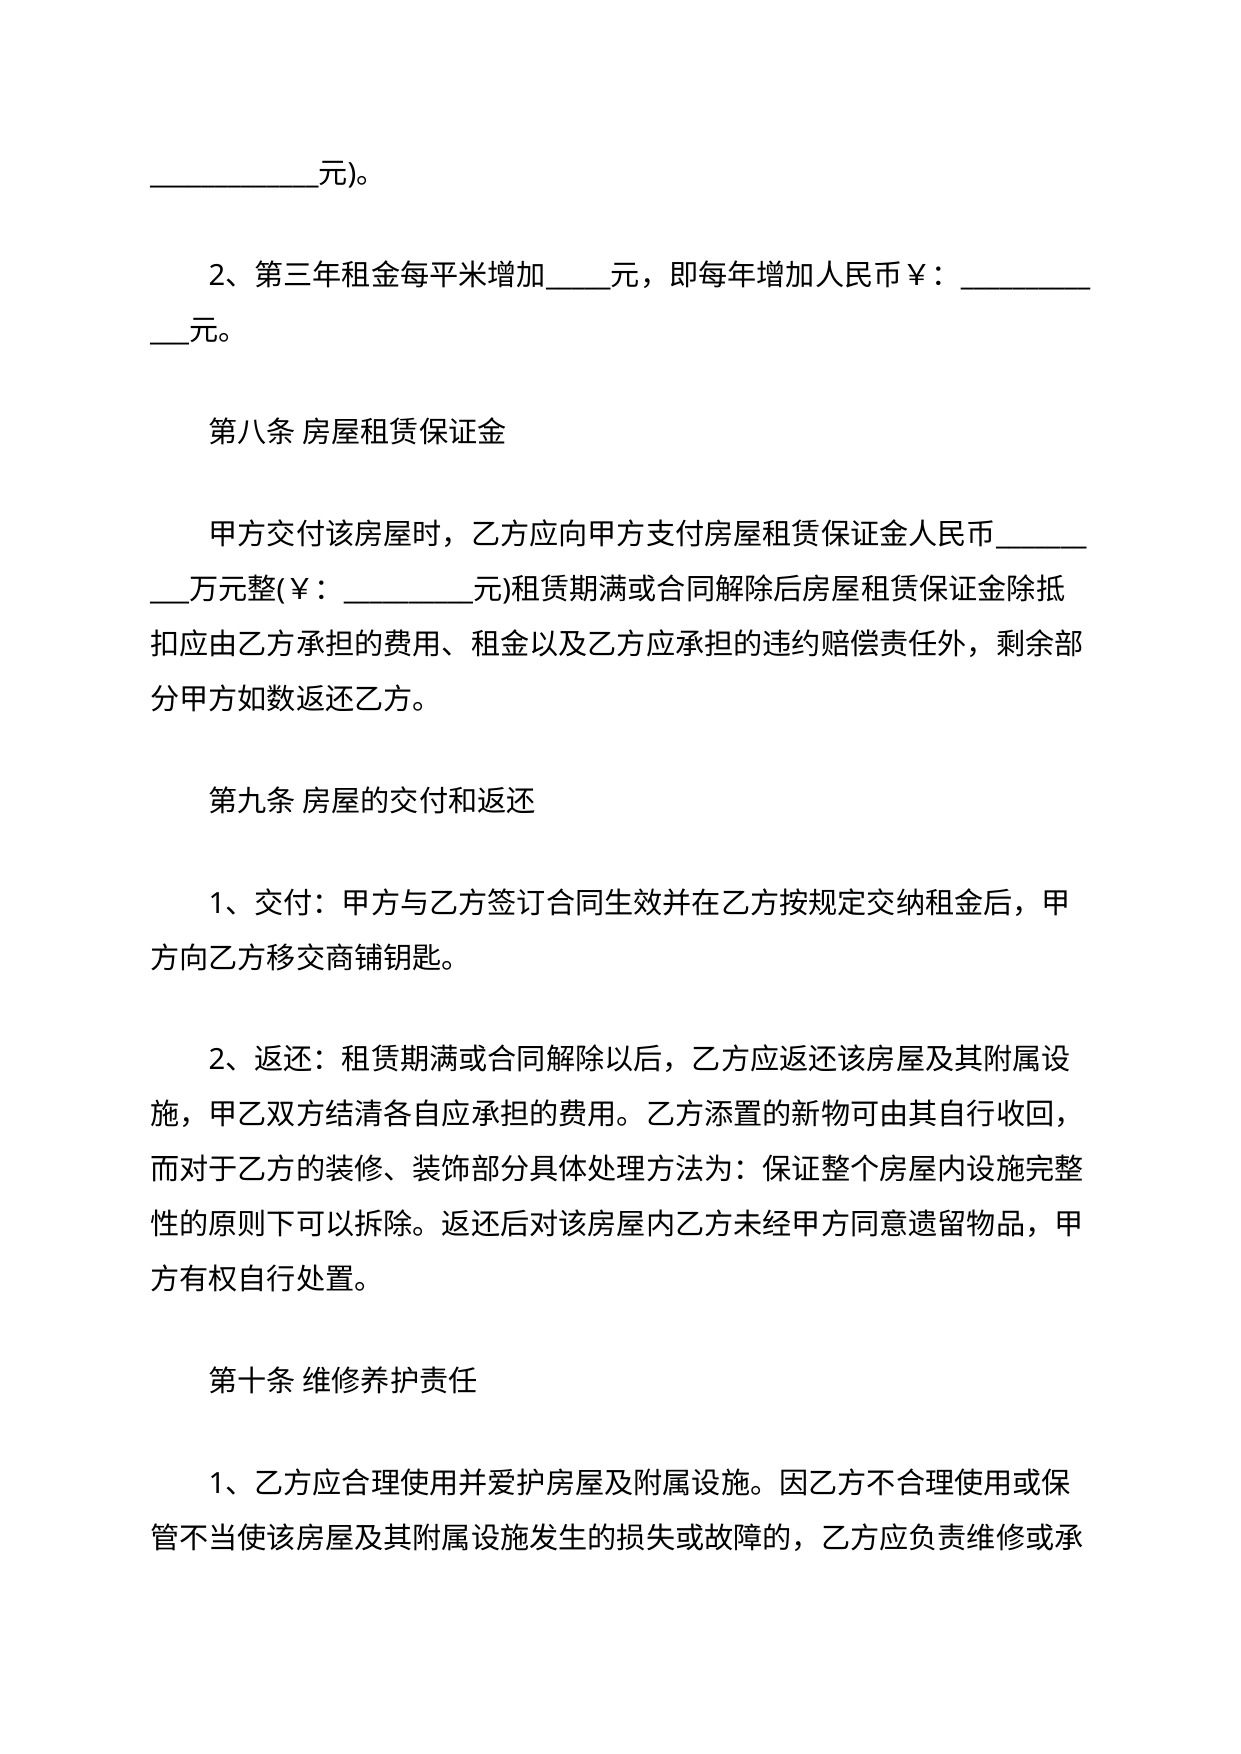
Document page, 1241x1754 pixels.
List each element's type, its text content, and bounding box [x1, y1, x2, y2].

text 甲方交付该房屋时，乙方应向甲方支付房屋租赁保证金人民币__________万元整(￥：__________元)租赁期满或合同解除后房屋租赁保证金除抵扣应由乙方承担的费用、租金以及乙方应承担的违约赔偿责任外，剩余部分甲方如数返还乙方。 [150, 511, 1090, 718]
text 第八条 房屋租赁保证金 [150, 409, 1090, 451]
text 第九条 房屋的交付和返还 [150, 777, 1090, 820]
text 第十条 维修养护责任 [150, 1357, 1090, 1400]
text 2、第三年租金每平米增加_____元，即每年增加人民币￥：_____________元。 [150, 252, 1090, 349]
text 2、返还：租赁期满或合同解除以后，乙方应返还该房屋及其附属设施，甲乙双方结清各自应承担的费用。乙方添置的新物可由其自行收回，而对于乙方的装修、装饰部分具体处理方法为：保证整个房屋内设施完整性的原则下可以拆除。返还后对该房屋内乙方未经甲方同意遗留物品，甲方有权自行处置。 [150, 1036, 1090, 1298]
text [150, 1459, 1090, 1556]
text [150, 150, 1090, 192]
text 1、交付：甲方与乙方签订合同生效并在乙方按规定交纳租金后，甲方向乙方移交商铺钥匙。 [150, 879, 1090, 976]
